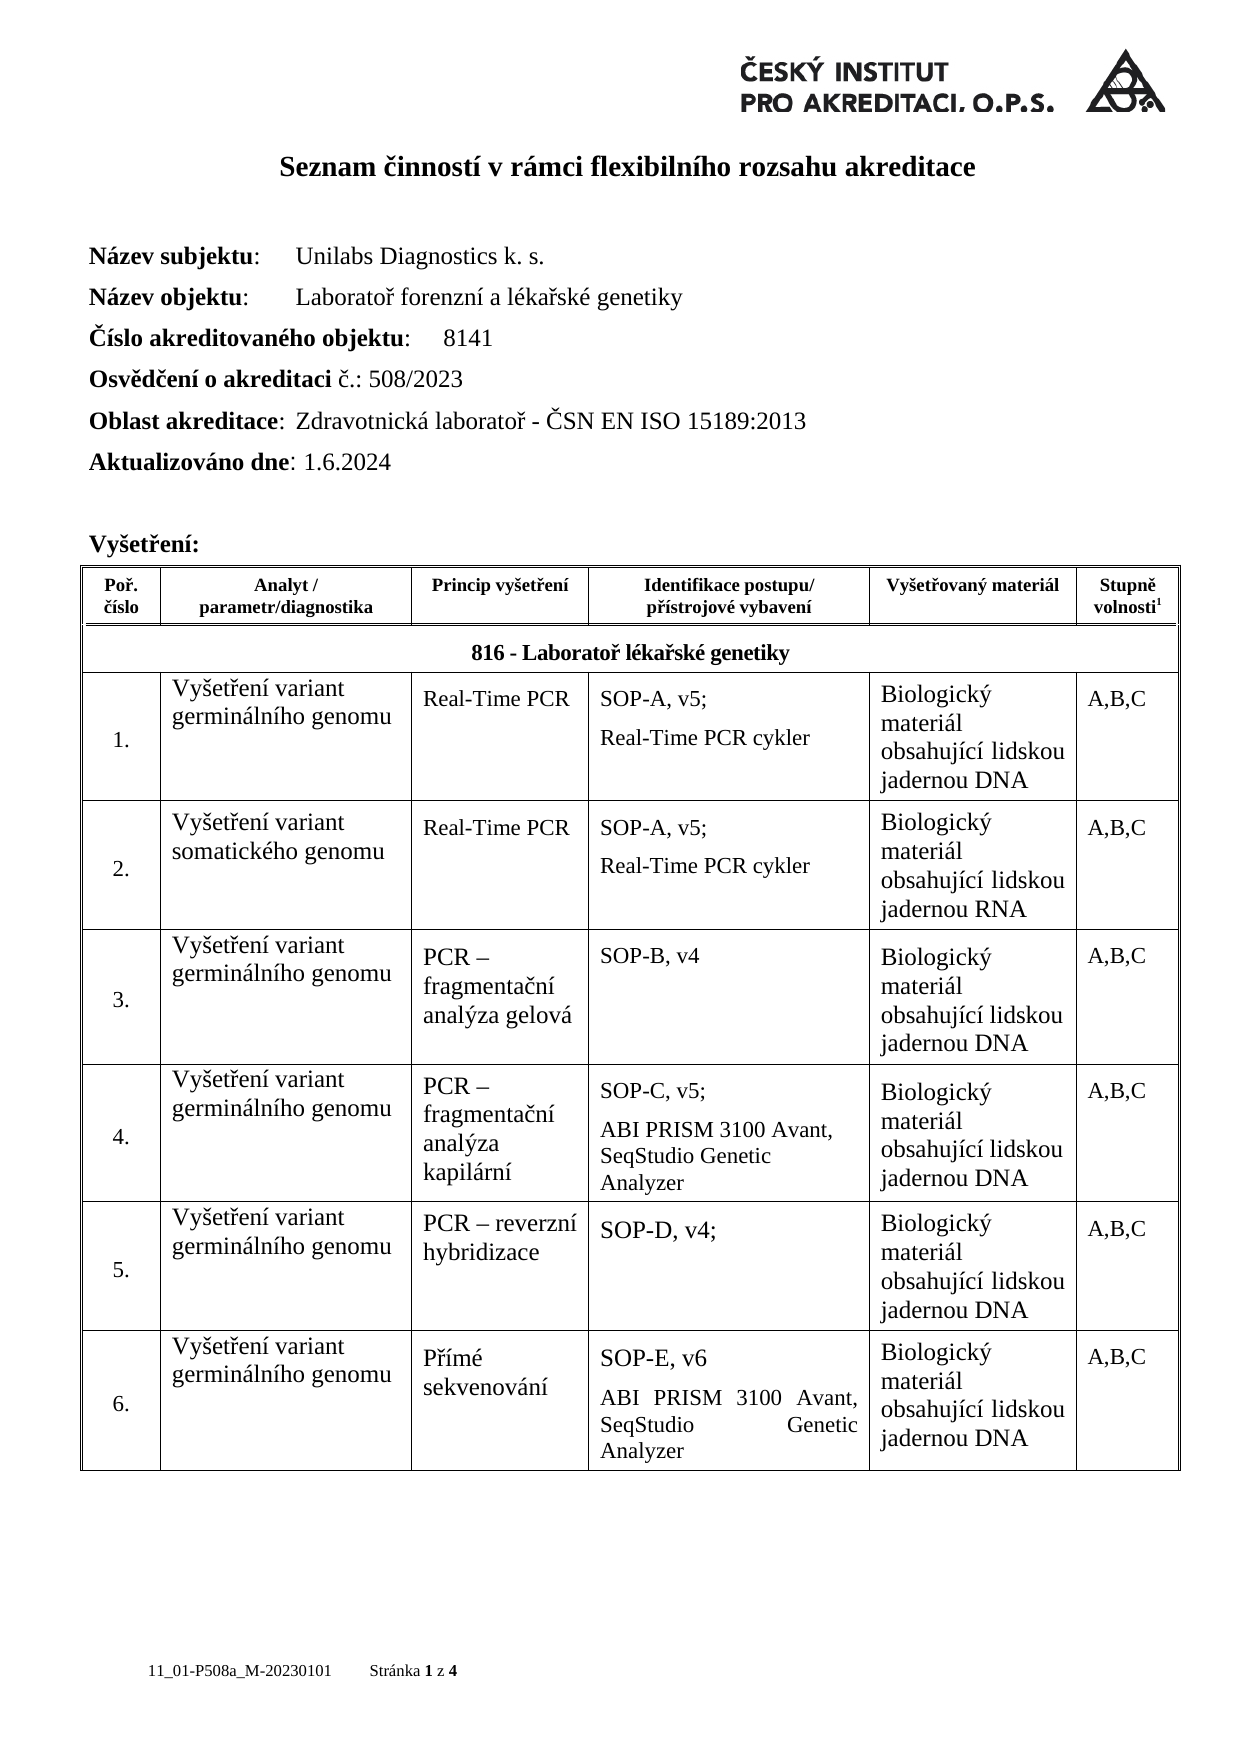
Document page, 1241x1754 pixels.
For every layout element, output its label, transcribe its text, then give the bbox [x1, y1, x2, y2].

table_cell SOP-B, v4 [589, 930, 869, 1063]
table_cell A,B,C [1077, 1331, 1178, 1470]
table_cell SOP-A, v5; Real-Time PCR cykler [589, 801, 869, 929]
table_header Princip vyšetření [412, 568, 588, 623]
table_cell Přímé sekvenování [412, 1331, 588, 1470]
table_header Vyšetřovaný materiál [870, 568, 1076, 623]
table_cell Vyšetření variant germinálního genomu [161, 1065, 411, 1201]
table_cell Biologický materiál obsahující lidskou jadernou DNA [870, 930, 1076, 1063]
table_cell Vyšetření variant somatického genomu [161, 801, 411, 929]
table_header Analyt / parametr/diagnostika [161, 568, 411, 623]
table_cell A,B,C [1077, 673, 1178, 800]
table_cell Vyšetření variant germinálního genomu [161, 673, 411, 800]
table_header Poř. číslo [83, 568, 160, 623]
text Vyšetření: [89, 529, 1181, 558]
table_cell 2. [83, 801, 160, 929]
table_cell PCR – reverzní hybridizace [412, 1202, 588, 1330]
table_cell 5. [83, 1202, 160, 1330]
table_cell SOP-C, v5; ABI PRISM 3100 Avant, SeqStudio Genetic Analyzer [589, 1065, 869, 1201]
text Název subjektu: Unilabs Diagnostics k. s. [89, 241, 1181, 269]
text Aktualizováno dne: 1.6.2024 [89, 447, 1181, 476]
table_cell A,B,C [1077, 1202, 1178, 1330]
table_cell PCR – fragmentační analýza kapilární [412, 1065, 588, 1201]
table_cell Biologický materiál obsahující lidskou jadernou DNA [870, 673, 1076, 800]
table_cell Real-Time PCR [412, 801, 588, 929]
picture [740, 48, 1165, 111]
table_cell A,B,C [1077, 1065, 1178, 1201]
table_cell Real-Time PCR [412, 673, 588, 800]
table_cell A,B,C [1077, 930, 1178, 1063]
table_header Stupně volnosti1 [1077, 568, 1178, 623]
table_cell SOP-E, v6 ABI PRISM 3100 Avant, SeqStudio Genetic Analyzer [589, 1331, 869, 1470]
table_cell Biologický materiál obsahující lidskou jadernou DNA [870, 1065, 1076, 1201]
text Oblast akreditace: Zdravotnická laboratoř - ČSN EN ISO 15189:2013 [89, 406, 1181, 434]
table_header Identifikace postupu/ přístrojové vybavení [589, 568, 869, 623]
table_cell Biologický materiál obsahující lidskou jadernou RNA [870, 801, 1076, 929]
table_cell SOP-D, v4; [589, 1202, 869, 1330]
text Název objektu: Laboratoř forenzní a lékařské genetiky [89, 282, 1181, 311]
table_cell Biologický materiál obsahující lidskou jadernou DNA [870, 1202, 1076, 1330]
table_cell SOP-A, v5; Real-Time PCR cykler [589, 673, 869, 800]
text Osvědčení o akreditaci č.: 508/2023 [89, 364, 1181, 393]
table_cell A,B,C [1077, 801, 1178, 929]
table_cell 4. [83, 1065, 160, 1201]
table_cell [870, 1331, 1076, 1470]
table_cell 3. [83, 930, 160, 1063]
table_cell 1. [83, 673, 160, 800]
table_cell Vyšetření variant germinálního genomu [161, 930, 411, 1063]
table_cell Vyšetření variant germinálního genomu [161, 1331, 411, 1470]
table_cell 816 - Laboratoř lékařské genetiky [82, 623, 1179, 672]
table_cell Vyšetření variant germinálního genomu [161, 1202, 411, 1330]
table_cell PCR – fragmentační analýza gelová [412, 930, 588, 1063]
table_cell 6. [83, 1331, 160, 1470]
text Číslo akreditovaného objektu: 8141 [89, 323, 1181, 352]
